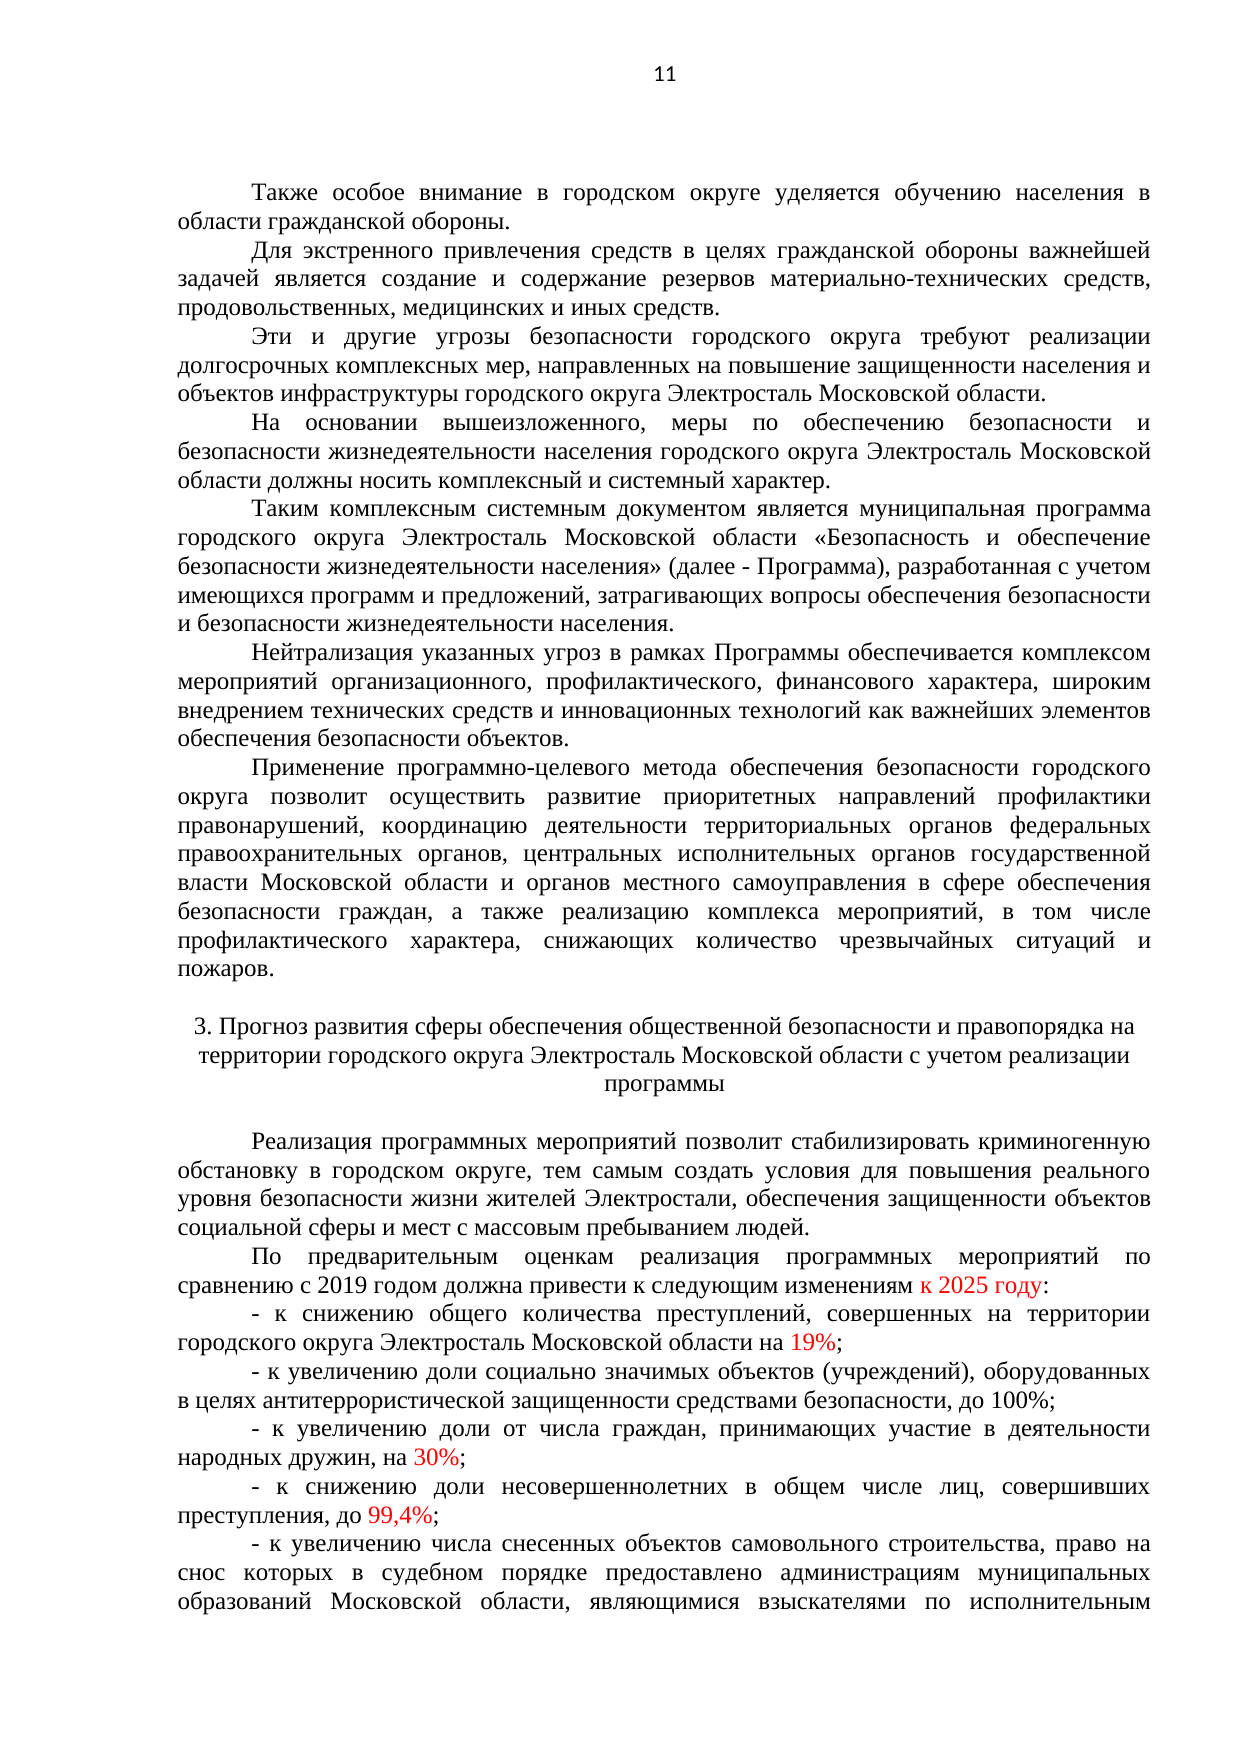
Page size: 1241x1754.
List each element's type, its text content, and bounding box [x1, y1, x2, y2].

text - к снижению общего количества преступлений, совершенных на территории городского округа Электросталь Московской области на 19%; [177, 1298, 1152, 1356]
text Нейтрализация указанных угроз в рамках Программы обеспечивается комплексом мероприятий организационного, профилактического, финансового характера, широким внедрением технических средств и инновационных технологий как важнейших элементов обеспечения безопасности объектов. [177, 637, 1152, 752]
text Реализация программных мероприятий позволит стабилизировать криминогенную обстановку в городском округе, тем самым создать условия для повышения реального уровня безопасности жизни жителей Электростали, обеспечения защищенности объектов социальной сферы и мест с массовым пребыванием людей. [177, 1126, 1152, 1241]
text Таким комплексным системным документом является муниципальная программа городского округа Электросталь Московской области «Безопасность и обеспечение безопасности жизнедеятельности населения» (далее - Программа), разработанная с учетом имеющихся программ и предложений, затрагивающих вопросы обеспечения безопасности и безопасности жизнедеятельности населения. [177, 493, 1152, 637]
text На основании вышеизложенного, меры по обеспечению безопасности и безопасности жизнедеятельности населения городского округа Электросталь Московской области должны носить комплексный и системный характер. [177, 407, 1152, 493]
text Для экстренного привлечения средств в целях гражданской обороны важнейшей задачей является создание и содержание резервов материально-технических средств, продовольственных, медицинских и иных средств. [177, 235, 1152, 321]
text Применение программно-целевого метода обеспечения безопасности городского округа позволит осуществить развитие приоритетных направлений профилактики правонарушений, координацию деятельности территориальных органов федеральных правоохранительных органов, центральных исполнительных органов государственной власти Московской области и органов местного самоуправления в сфере обеспечения безопасности граждан, а также реализацию комплекса мероприятий, в том числе профилактического характера, снижающих количество чрезвычайных ситуаций и пожаров. [177, 752, 1152, 982]
text Эти и другие угрозы безопасности городского округа требуют реализации долгосрочных комплексных мер, направленных на повышение защищенности населения и объектов инфраструктуры городского округа Электросталь Московской области. [177, 321, 1152, 407]
text - к увеличению доли социально значимых объектов (учреждений), оборудованных в целях антитеррористической защищенности средствами безопасности, до 100%; [177, 1356, 1152, 1413]
text - к снижению доли несовершеннолетних в общем числе лиц, совершивших преступления, до 99,4%; [177, 1471, 1152, 1528]
text - к увеличению доли от числа граждан, принимающих участие в деятельности народных дружин, на 30%; [177, 1413, 1152, 1471]
text По предварительным оценкам реализация программных мероприятий по сравнению с 2019 годом должна привести к следующим изменениям к 2025 году: [177, 1241, 1152, 1298]
text 3. Прогноз развития сферы обеспечения общественной безопасности и правопорядка на территории городского округа Электросталь Московской области с учетом реализации программы [177, 1011, 1152, 1097]
text Также особое внимание в городском округе уделяется обучению населения в области гражданской обороны. [177, 177, 1152, 235]
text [177, 1528, 1152, 1615]
